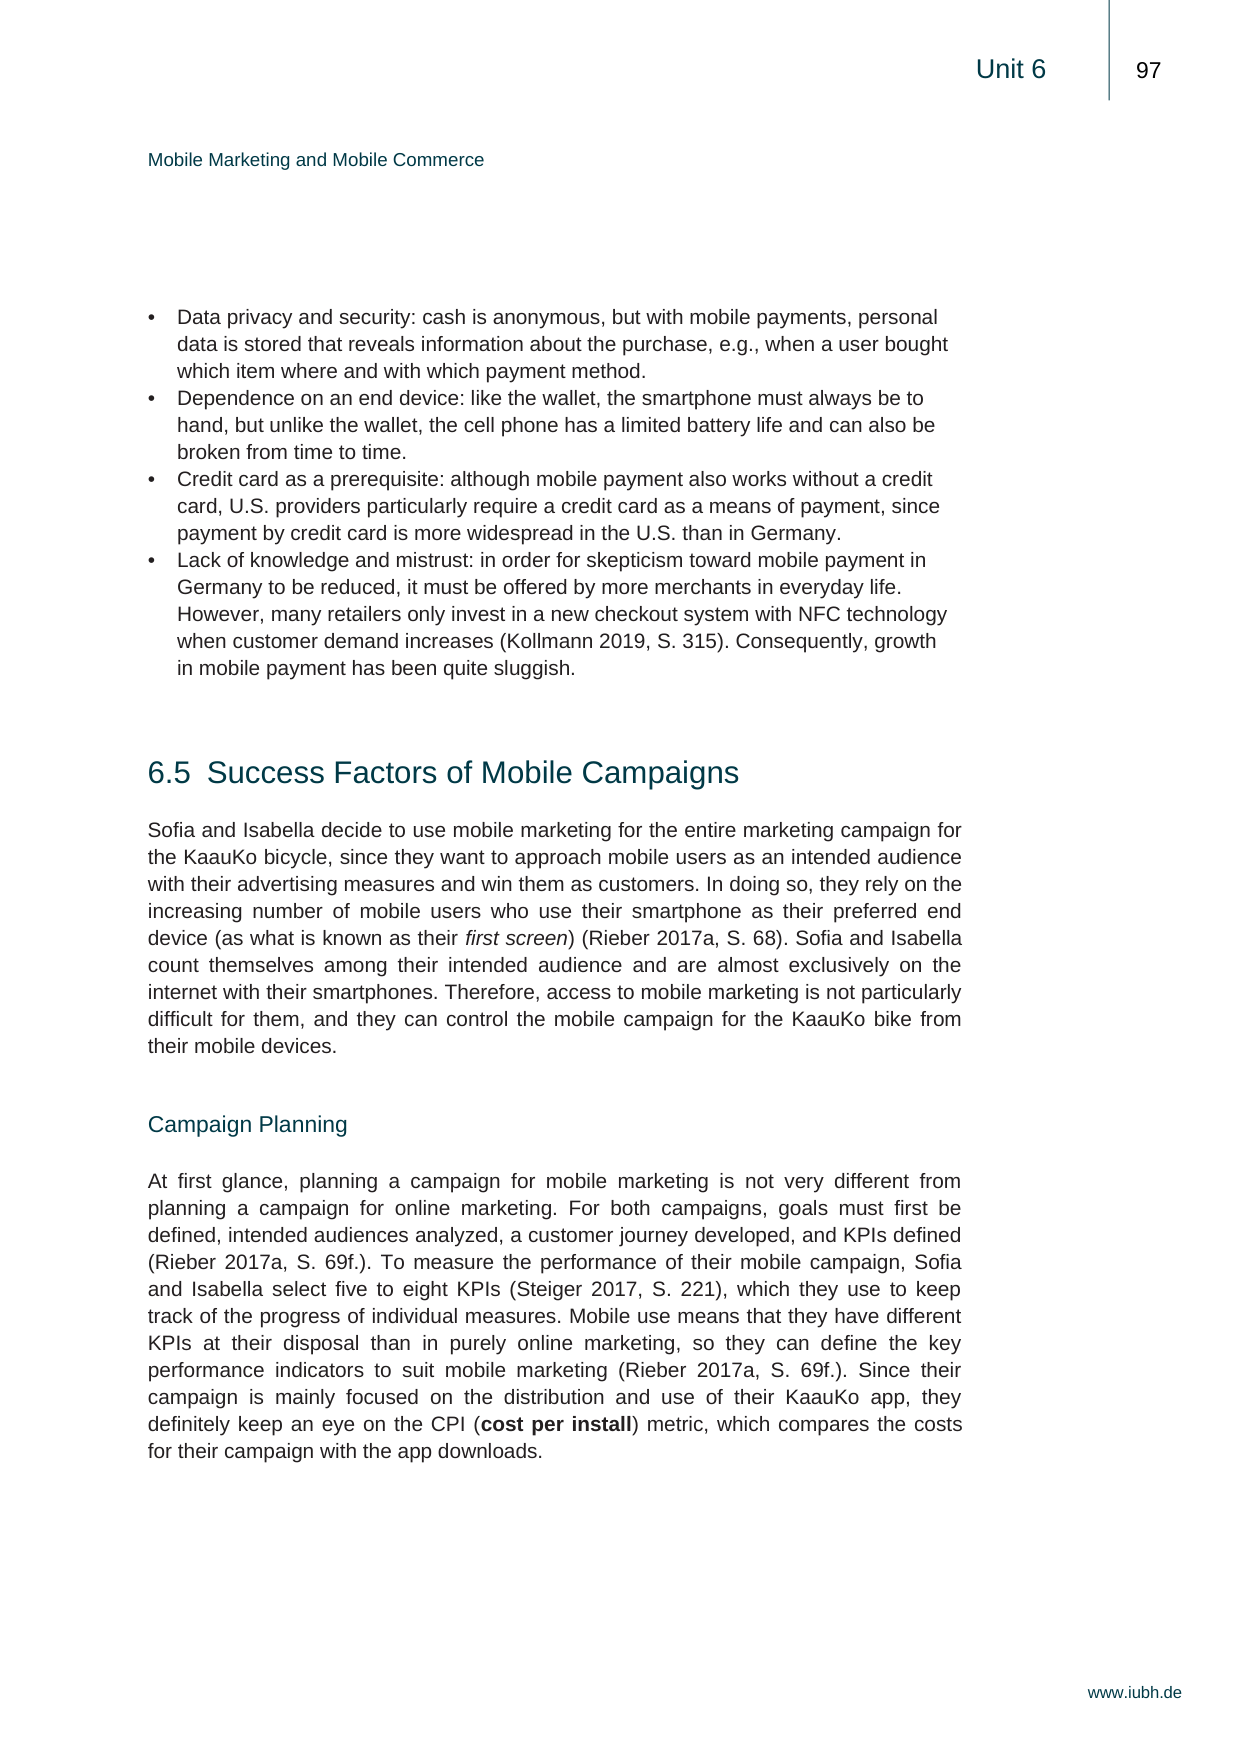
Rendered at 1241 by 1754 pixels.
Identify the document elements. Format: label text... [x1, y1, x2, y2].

subtitle Success Factors of Mobile Campaigns [147, 754, 1207, 790]
list Dependence on an end device: like the wallet, the smartphone must always be to hand, but unlike the wallet, the cell phone has a limited battery life and can also be broken from time to time. [148, 386, 961, 463]
subtitle Campaign Planning [148, 1111, 1207, 1137]
picture [1151, 1686, 1157, 1698]
picture [1087, 1689, 1092, 1698]
list Data privacy and security: cash is anonymous, but with mobile payments, personal data is stored that reveals information about the purchase, e.g., when a user bought which item where and with which payment method. [148, 304, 956, 382]
picture [417, 156, 421, 166]
text At first glance, planning a campaign for mobile marketing is not very different from planning a campaign for online marketing. For both campaigns, goals must first be deﬁned, intended audiences analyzed, a customer journey developed, and KPIs defined (Rieber 2017a, S. 69f.). To measure the performance of their mobile campaign, Soﬁa and Isabella select five to eight KPIs (Steiger 2017, S. 221), which they use to keep track of the progress of individual measures. Mobile use means that they have different KPIs at their disposal than in purely online marketing, so they can define the key performance indicators to suit mobile marketing (Rieber 2017a, S. 69f.). Since their campaign is mainly focused on the distribution and use of their KaauKo app, they definitely keep an eye on the CPI (cost per install) metric, which compares the costs for their campaign with the app downloads. [148, 1169, 963, 1463]
list Credit card as a prerequisite: although mobile payment also works without a credit card, U.S. providers particularly require a credit card as a means of payment, since payment by credit card is more widespread in the U.S. than in Germany. [148, 467, 961, 544]
picture [1098, 1689, 1104, 1698]
text Mobile Marketing and Mobile Commerce [148, 148, 1207, 170]
list Lack of knowledge and mistrust: in order for skepticism toward mobile payment in Germany to be reduced, it must be offered by more merchants in everyday life. However, many retailers only invest in a new checkout system with NFC technology when customer demand increases (Kollmann 2019, S. 315). Consequently, growth in mobile payment has been quite sluggish. [148, 547, 952, 679]
text Soﬁa and Isabella decide to use mobile marketing for the entire marketing campaign for the KaauKo bicycle, since they want to approach mobile users as an intended audience with their advertising measures and win them as customers. In doing so, they rely on the increasing number of mobile users who use their smartphone as their preferred end device (as what is known as their first screen) (Rieber 2017a, S. 68). Soﬁa and Isabella count themselves among their intended audience and are almost exclusively on the internet with their smartphones. Therefore, access to mobile marketing is not particularly difficult for them, and they can control the mobile campaign for the KaauKo bike from their mobile devices. [147, 818, 963, 1058]
